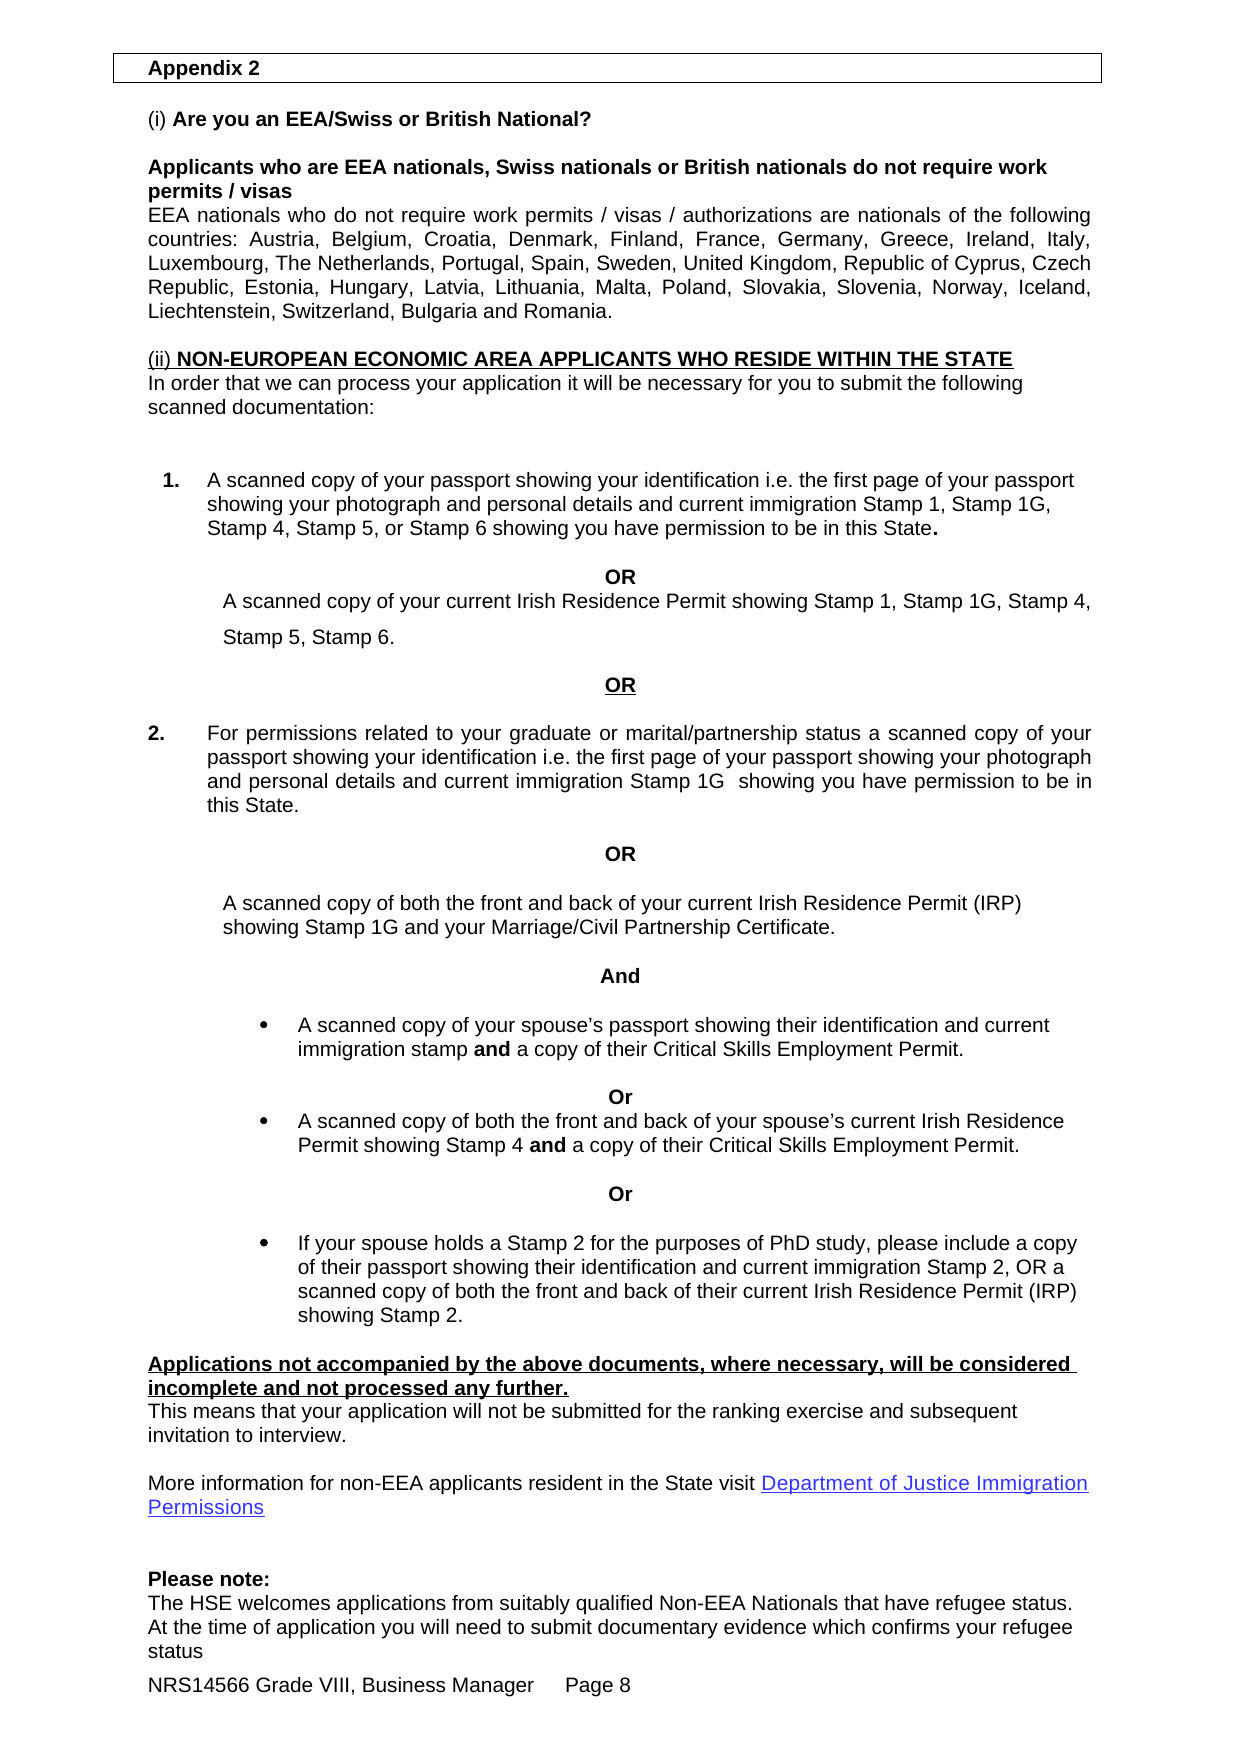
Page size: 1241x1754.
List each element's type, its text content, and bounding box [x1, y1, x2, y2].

text OR [148, 564, 1092, 588]
text This means that your application will not be submitted for the ranking exercise and subsequent invitation to interview. [148, 1399, 1092, 1447]
text Applications not accompanied by the above documents, where necessary, will be considered incomplete and not processed any further. [148, 1351, 1092, 1399]
text (ii) NON-EUROPEAN ECONOMIC AREA APPLICANTS WHO RESIDE WITHIN THE STATE [148, 347, 1092, 371]
list A scanned copy of both the front and back of your current Irish Residence Permit (IRP) showing Stamp 1G and your Marriage/Civil Partnership Certificate. [223, 891, 1092, 938]
text And [148, 963, 1092, 987]
text The HSE welcomes applications from suitably qualified Non-EEA Nationals that have refugee status. At the time of application you will need to submit documentary evidence which confirms your refugee status [148, 1591, 1092, 1663]
text A scanned copy of your current Irish Residence Permit showing Stamp 1, Stamp 1G, Stamp 4, Stamp 5, Stamp 6. [223, 588, 1092, 648]
text OR [148, 673, 1092, 697]
list A scanned copy of both the front and back of your spouse’s current Irish Residence Permit showing Stamp 4 and a copy of their Critical Skills Employment Permit. [260, 1108, 1092, 1156]
text Or [148, 1181, 1092, 1205]
list A scanned copy of your passport showing your identification i.e. the first page of your passport showing your photograph and personal details and current immigration Stamp 1, Stamp 1G, Stamp 4, Stamp 5, or Stamp 6 showing you have permission to be in this State. [162, 468, 1092, 539]
list If your spouse holds a Stamp 2 for the purposes of PhD study, please include a copy of their passport showing their identification and current immigration Stamp 2, OR a scanned copy of both the front and back of their current Irish Residence Permit (IRP) showing Stamp 2. [260, 1230, 1092, 1326]
text Applicants who are EEA nationals, Swiss nationals or British nationals do not require work permits / visas [148, 155, 1092, 203]
text More information for non-EEA applicants resident in the State visit Department of Justice Immigration Permissions [148, 1471, 1092, 1519]
list A scanned copy of your spouse’s passport showing their identification and current immigration stamp and a copy of their Critical Skills Employment Permit. [260, 1012, 1092, 1061]
list For permissions related to your graduate or marital/partnership status a scanned copy of your passport showing your identification i.e. the first page of your passport showing your photograph and personal details and current immigration Stamp 1G showing you have permission to be in this State. [148, 721, 1092, 817]
text OR [148, 842, 1092, 866]
text (i) Are you an EEA/Swiss or British National? [148, 107, 1092, 131]
text In order that we can process your application it will be necessary for you to submit the following scanned documentation: [148, 371, 1092, 419]
list Or [148, 1084, 1092, 1108]
text EEA nationals who do not require work permits / visas / authorizations are nationals of the following countries: Austria, Belgium, Croatia, Denmark, Finland, France, Germany, Greece, Ireland, Italy, Luxembourg, The Netherlands, Portugal, Spain, Sweden, United Kingdom, Republic of Cyprus, Czech Republic, Estonia, Hungary, Latvia, Lithuania, Malta, Poland, Slovakia, Slovenia, Norway, Iceland, Liechtenstein, Switzerland, Bulgaria and Romania. [148, 203, 1092, 323]
text Please note: [148, 1567, 1092, 1591]
text Appendix 2 [114, 54, 1101, 82]
